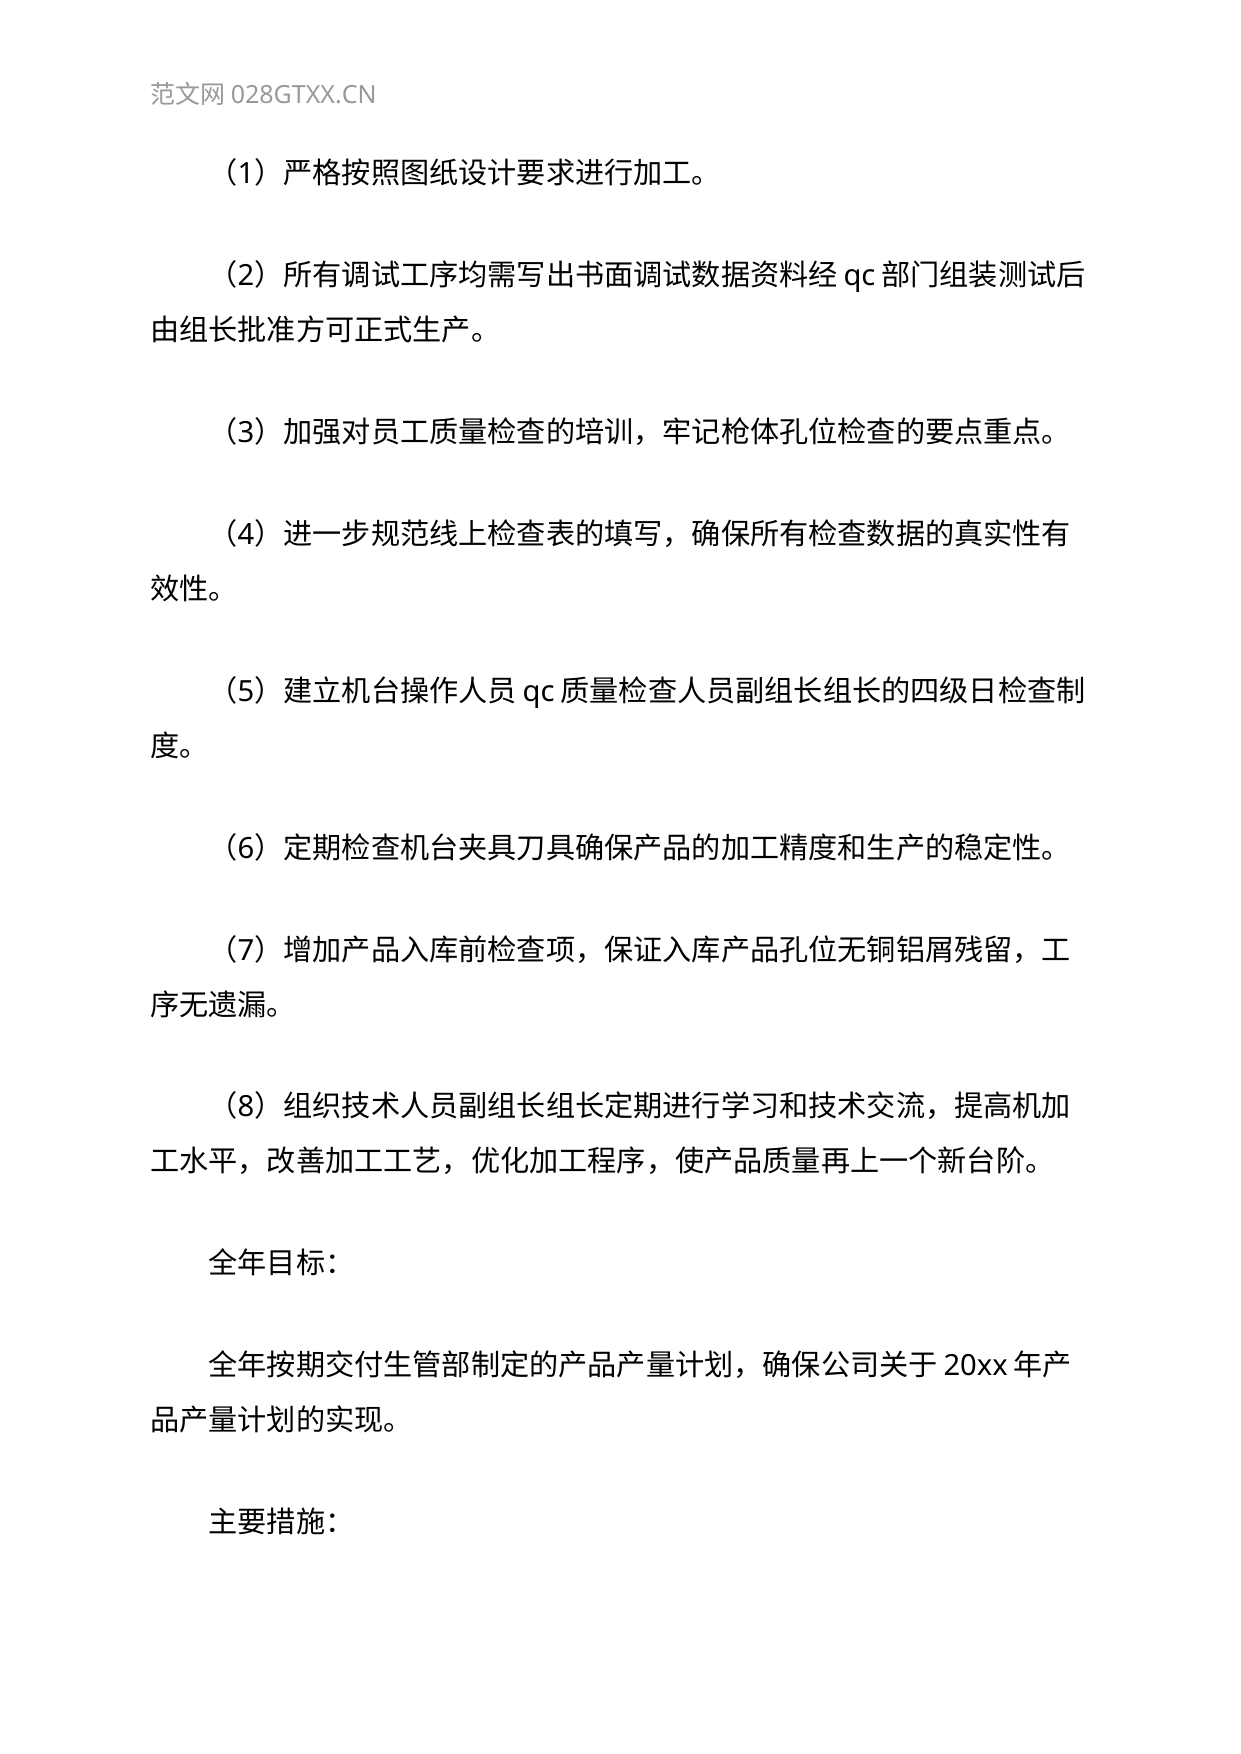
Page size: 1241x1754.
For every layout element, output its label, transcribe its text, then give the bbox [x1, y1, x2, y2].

text （2）所有调试工序均需写出书面调试数据资料经qc部门组装测试后由组长批准方可正式生产。 [150, 252, 1090, 349]
text 主要措施： [150, 1498, 1090, 1541]
text （1）严格按照图纸设计要求进行加工。 [150, 150, 1090, 192]
text 全年目标： [150, 1240, 1090, 1282]
text 全年按期交付生管部制定的产品产量计划，确保公司关于20xx年产品产量计划的实现。 [150, 1342, 1090, 1439]
text （6）定期检查机台夹具刀具确保产品的加工精度和生产的稳定性。 [150, 824, 1090, 867]
text （3）加强对员工质量检查的培训，牢记枪体孔位检查的要点重点。 [150, 409, 1090, 451]
text （7）增加产品入库前检查项，保证入库产品孔位无铜铝屑残留，工序无遗漏。 [150, 926, 1090, 1023]
text （4）进一步规范线上检查表的填写，确保所有检查数据的真实性有效性。 [150, 511, 1090, 608]
text （5）建立机台操作人员qc质量检查人员副组长组长的四级日检查制度。 [150, 667, 1090, 765]
text （8）组织技术人员副组长组长定期进行学习和技术交流，提高机加工水平，改善加工工艺，优化加工程序，使产品质量再上一个新台阶。 [150, 1083, 1090, 1180]
